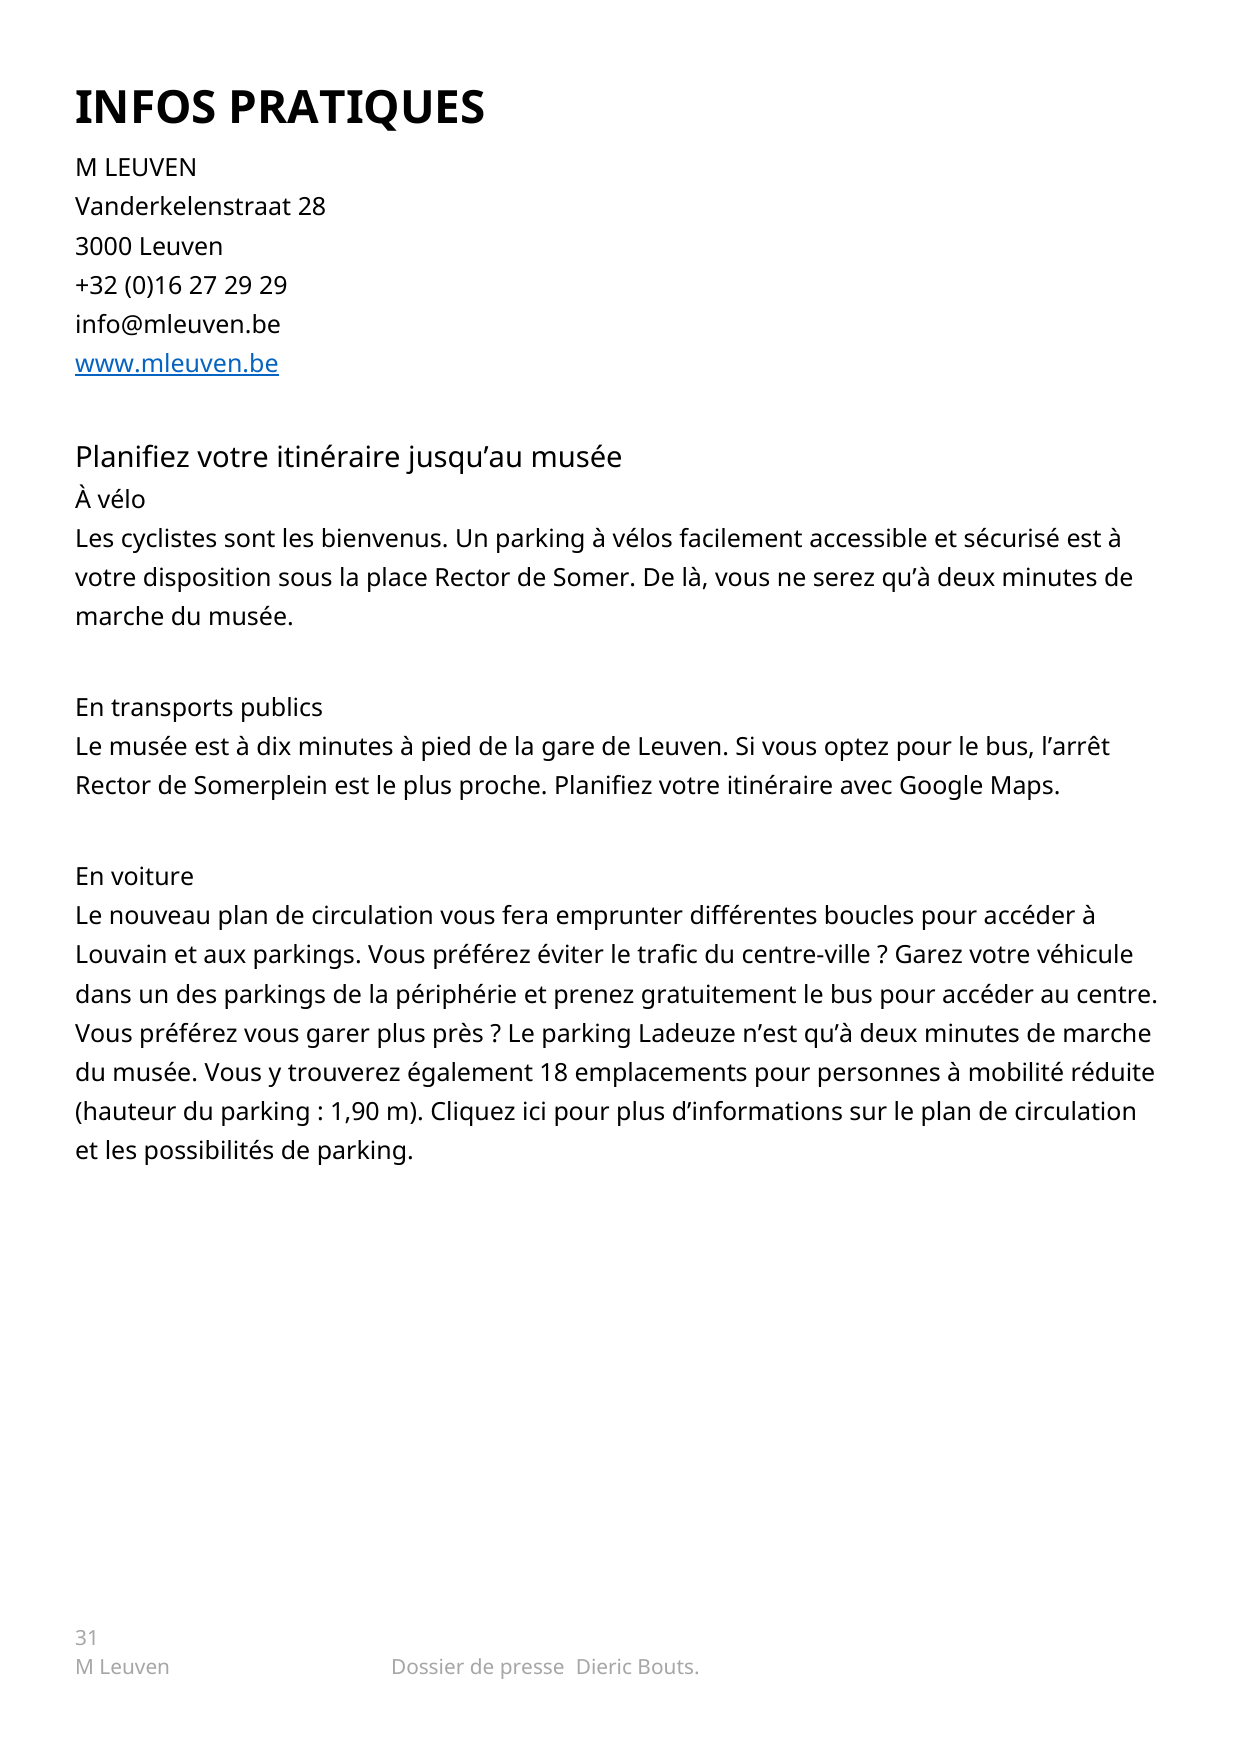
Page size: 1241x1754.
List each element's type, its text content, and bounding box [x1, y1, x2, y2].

text INFOS PRATIQUES [75, 75, 1165, 137]
text En transports publics Le musée est à dix minutes à pied de la gare de Leuven. Si vous optez pour le bus, l’arrêt Rector de Somerplein est le plus proche. Planifiez votre itinéraire avec Google Maps. [75, 690, 1165, 841]
text M LEUVEN Vanderkelenstraat 28 3000 Leuven +32 (0)16 27 29 29 info@mleuven.be www.mleuven.be [75, 150, 1165, 419]
text Planifiez votre itinéraire jusqu’au musée À vélo Les cyclistes sont les bienvenus. Un parking à vélos facilement accessible et sécurisé est à votre disposition sous la place Rector de Somer. De là, vous ne serez qu’à deux minutes de marche du musée. [75, 437, 1165, 672]
text En voiture Le nouveau plan de circulation vous fera emprunter différentes boucles pour accéder à Louvain et aux parkings. Vous préférez éviter le trafic du centre-ville ? Garez votre véhicule dans un des parkings de la périphérie et prenez gratuitement le bus pour accéder au centre. Vous préférez vous garer plus près ? Le parking Ladeuze n’est qu’à deux minutes de marche du musée. Vous y trouverez également 18 emplacements pour personnes à mobilité réduite (hauteur du parking : 1,90 m). Cliquez ici pour plus d’informations sur le plan de circulation et les possibilités de parking. [75, 859, 1165, 1167]
